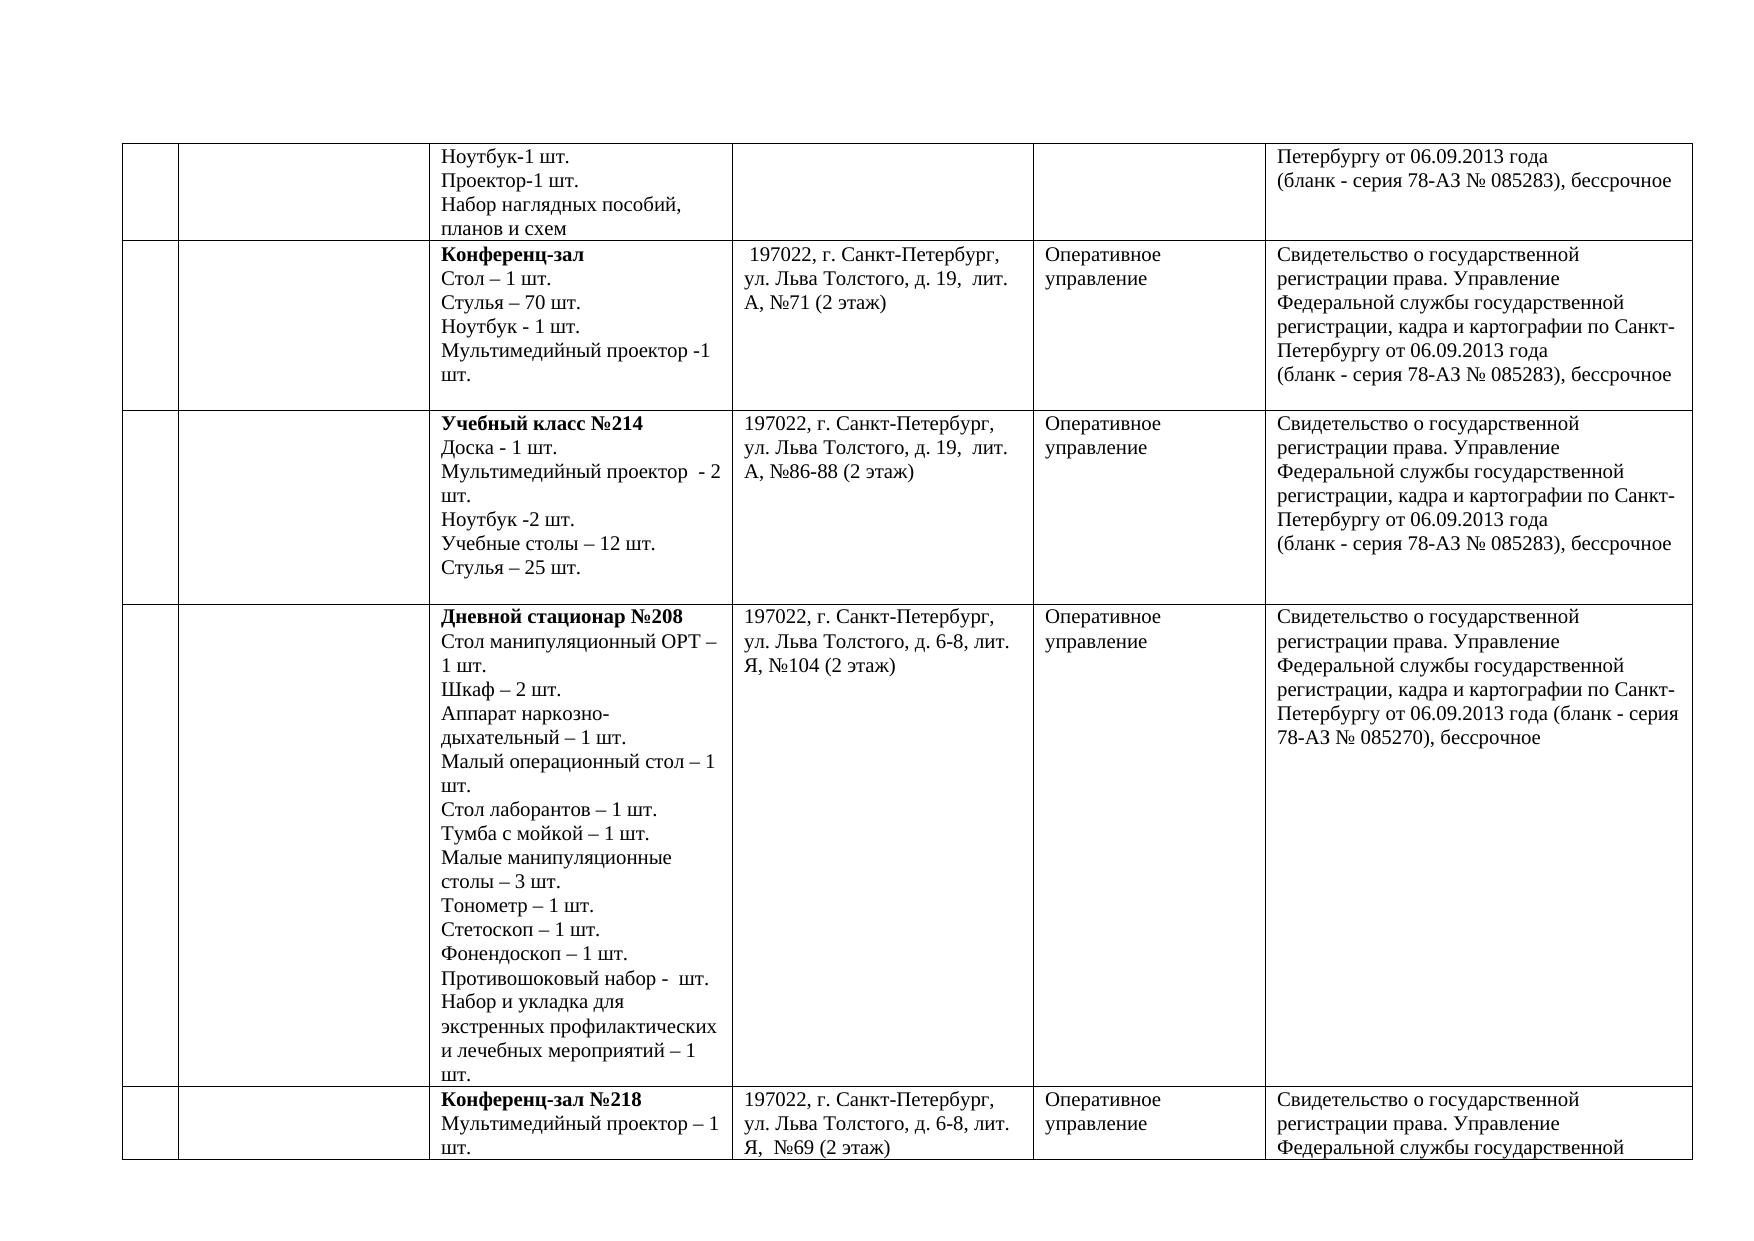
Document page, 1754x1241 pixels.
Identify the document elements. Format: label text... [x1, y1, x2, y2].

table_cell [123, 605, 178, 1086]
table_cell Конференц-зал Стол – 1 шт. Стулья – 70 шт. Ноутбук - 1 шт. Мультимедийный проектор -1 шт. [430, 241, 732, 410]
table_cell [179, 605, 429, 1086]
table_cell 197022, г. Санкт-Петербург, ул. Льва Толстого, д. 19, лит. А, №86-88 (2 этаж) [733, 411, 1033, 603]
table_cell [733, 1087, 1033, 1159]
table_cell Дневной стационар №208 Стол манипуляционный ОРТ – 1 шт. Шкаф – 2 шт. Аппарат наркозно-дыхательный – 1 шт. Малый операционный стол – 1 шт. Стол лаборантов – 1 шт. Тумба с мойкой – 1 шт. Малые манипуляционные столы – 3 шт. Тонометр – 1 шт. Стетоскоп – 1 шт. Фонендоскоп – 1 шт. Противошоковый набор - шт. Набор и укладка для экстренных профилактических и лечебных мероприятий – 1 шт. [430, 605, 732, 1086]
table_cell [123, 144, 178, 240]
table_cell [123, 241, 178, 410]
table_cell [1034, 1087, 1265, 1159]
table_cell [179, 241, 429, 410]
table_cell [179, 1087, 429, 1159]
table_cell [1266, 144, 1692, 240]
table_cell Оперативное управление [1034, 605, 1265, 1086]
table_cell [1034, 144, 1265, 240]
table_cell [179, 411, 429, 603]
table_cell Оперативное управление [1034, 411, 1265, 603]
table_cell 197022, г. Санкт-Петербург, ул. Льва Толстого, д. 6-8, лит. Я, №104 (2 этаж) [733, 605, 1033, 1086]
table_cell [1266, 1087, 1692, 1159]
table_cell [430, 1087, 732, 1159]
table_cell Оперативное управление [1034, 241, 1265, 410]
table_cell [179, 144, 429, 240]
table_cell Учебный класс №214 Доска - 1 шт. Мультимедийный проектор - 2 шт. Ноутбук -2 шт. Учебные столы – 12 шт. Стулья – 25 шт. [430, 411, 732, 603]
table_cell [430, 144, 732, 240]
table_cell [123, 411, 178, 603]
table_cell 197022, г. Санкт-Петербург, ул. Льва Толстого, д. 19, лит. А, №71 (2 этаж) [733, 241, 1033, 410]
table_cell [733, 144, 1033, 240]
table_cell [123, 1087, 178, 1159]
